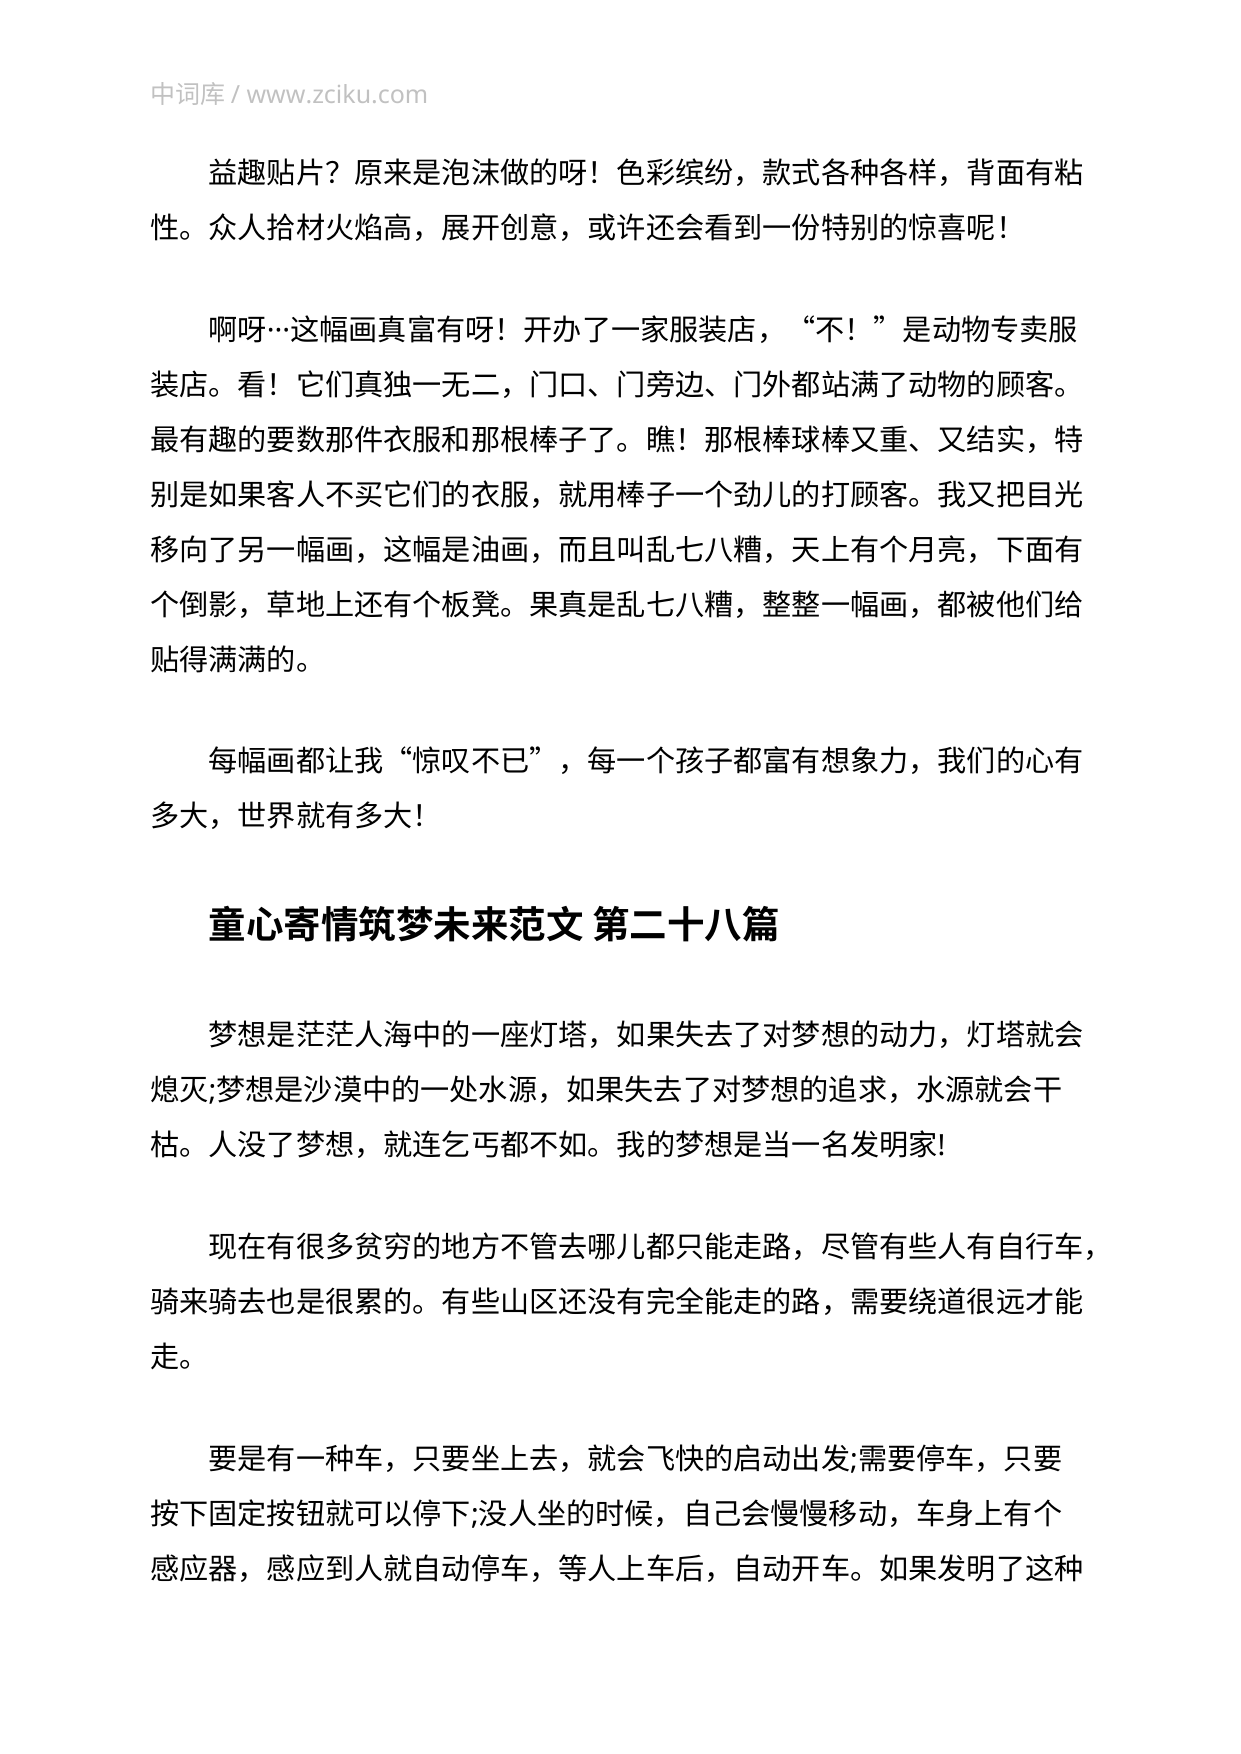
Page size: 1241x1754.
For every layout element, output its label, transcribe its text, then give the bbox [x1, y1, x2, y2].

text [150, 1435, 1090, 1588]
text 童心寄情筑梦未来范文 第二十八篇 [150, 894, 1090, 949]
text 益趣贴片？原来是泡沫做的呀！色彩缤纷，款式各种各样，背面有粘性。众人拾材火焰高，展开创意，或许还会看到一份特别的惊喜呢！ [150, 150, 1090, 247]
text 现在有很多贫穷的地方不管去哪儿都只能走路，尽管有些人有自行车，骑来骑去也是很累的。有些山区还没有完全能走的路，需要绕道很远才能走。 [150, 1224, 1090, 1376]
text 啊呀···这幅画真富有呀！开办了一家服装店，“不！”是动物专卖服装店。看！它们真独一无二，门口、门旁边、门外都站满了动物的顾客。最有趣的要数那件衣服和那根棒子了。瞧！那根棒球棒又重、又结实，特别是如果客人不买它们的衣服，就用棒子一个劲儿的打顾客。我又把目光移向了另一幅画，这幅是油画，而且叫乱七八糟，天上有个月亮，下面有个倒影，草地上还有个板凳。果真是乱七八糟，整整一幅画，都被他们给贴得满满的。 [150, 307, 1090, 678]
text 每幅画都让我“惊叹不已”，每一个孩子都富有想象力，我们的心有多大，世界就有多大！ [150, 738, 1090, 835]
text 梦想是茫茫人海中的一座灯塔，如果失去了对梦想的动力，灯塔就会熄灭;梦想是沙漠中的一处水源，如果失去了对梦想的追求，水源就会干枯。人没了梦想，就连乞丐都不如。我的梦想是当一名发明家! [150, 1012, 1090, 1164]
